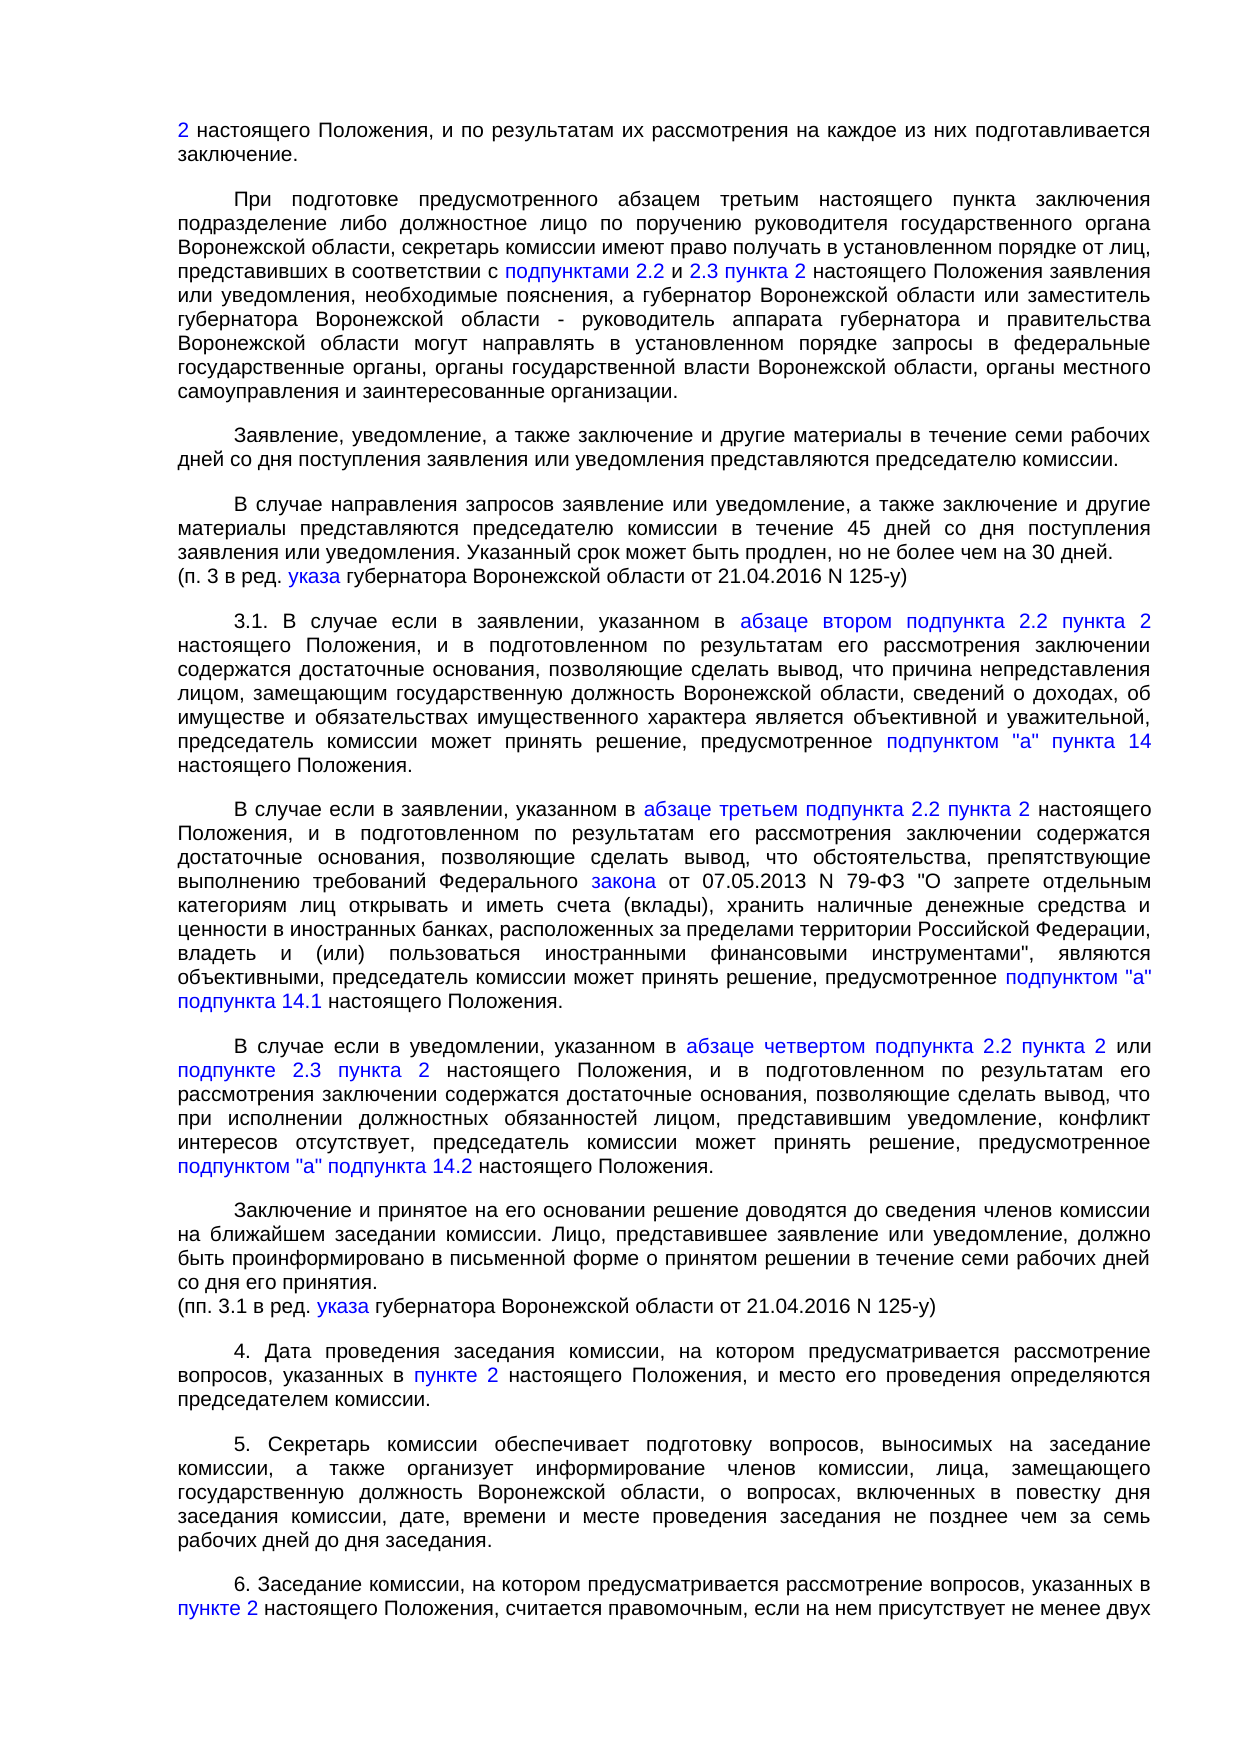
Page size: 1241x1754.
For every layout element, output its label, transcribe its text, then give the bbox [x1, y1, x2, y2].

text При подготовке предусмотренного абзацем третьим настоящего пункта заключения подразделение либо должностное лицо по поручению руководителя государственного органа Воронежской области, секретарь комиссии имеют право получать в установленном порядке от лиц, представивших в соответствии с подпунктами 2.2 и 2.3 пункта 2 настоящего Положения заявления или уведомления, необходимые пояснения, а губернатор Воронежской области или заместитель губернатора Воронежской области - руководитель аппарата губернатора и правительства Воронежской области могут направлять в установленном порядке запросы в федеральные государственные органы, органы государственной власти Воронежской области, органы местного самоуправления и заинтересованные организации. [177, 187, 1152, 402]
text 3.1. В случае если в заявлении, указанном в абзаце втором подпункта 2.2 пункта 2 настоящего Положения, и в подготовленном по результатам его рассмотрения заключении содержатся достаточные основания, позволяющие сделать вывод, что причина непредставления лицом, замещающим государственную должность Воронежской области, сведений о доходах, об имуществе и обязательствах имущественного характера является объективной и уважительной, председатель комиссии может принять решение, предусмотренное подпунктом "а" пункта 14 настоящего Положения. [177, 609, 1152, 776]
text Заявление, уведомление, а также заключение и другие материалы в течение семи рабочих дней со дня поступления заявления или уведомления представляются председателю комиссии. [177, 423, 1152, 471]
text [177, 1572, 1152, 1620]
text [177, 118, 1152, 166]
text В случае если в заявлении, указанном в абзаце третьем подпункта 2.2 пункта 2 настоящего Положения, и в подготовленном по результатам его рассмотрения заключении содержатся достаточные основания, позволяющие сделать вывод, что обстоятельства, препятствующие выполнению требований Федерального закона от 07.05.2013 N 79-ФЗ "О запрете отдельным категориям лиц открывать и иметь счета (вклады), хранить наличные денежные средства и ценности в иностранных банках, расположенных за пределами территории Российской Федерации, владеть и (или) пользоваться иностранными финансовыми инструментами", являются объективными, председатель комиссии может принять решение, предусмотренное подпунктом "а" подпункта 14.1 настоящего Положения. [177, 797, 1152, 1013]
text В случае если в уведомлении, указанном в абзаце четвертом подпункта 2.2 пункта 2 или подпункте 2.3 пункта 2 настоящего Положения, и в подготовленном по результатам его рассмотрения заключении содержатся достаточные основания, позволяющие сделать вывод, что при исполнении должностных обязанностей лицом, представившим уведомление, конфликт интересов отсутствует, председатель комиссии может принять решение, предусмотренное подпунктом "а" подпункта 14.2 настоящего Положения. [177, 1034, 1152, 1177]
text Заключение и принятое на его основании решение доводятся до сведения членов комиссии на ближайшем заседании комиссии. Лицо, представившее заявление или уведомление, должно быть проинформировано в письменной форме о принятом решении в течение семи рабочих дней со дня его принятия. [177, 1198, 1152, 1294]
text 5. Секретарь комиссии обеспечивает подготовку вопросов, выносимых на заседание комиссии, а также организует информирование членов комиссии, лица, замещающего государственную должность Воронежской области, о вопросах, включенных в повестку дня заседания комиссии, дате, времени и месте проведения заседания не позднее чем за семь рабочих дней до дня заседания. [177, 1432, 1152, 1551]
text (пп. 3.1 в ред. указа губернатора Воронежской области от 21.04.2016 N 125-у) [177, 1294, 1152, 1318]
text 4. Дата проведения заседания комиссии, на котором предусматривается рассмотрение вопросов, указанных в пункте 2 настоящего Положения, и место его проведения определяются председателем комиссии. [177, 1339, 1152, 1411]
text В случае направления запросов заявление или уведомление, а также заключение и другие материалы представляются председателю комиссии в течение 45 дней со дня поступления заявления или уведомления. Указанный срок может быть продлен, но не более чем на 30 дней. [177, 492, 1152, 564]
text (п. 3 в ред. указа губернатора Воронежской области от 21.04.2016 N 125-у) [177, 564, 1152, 588]
